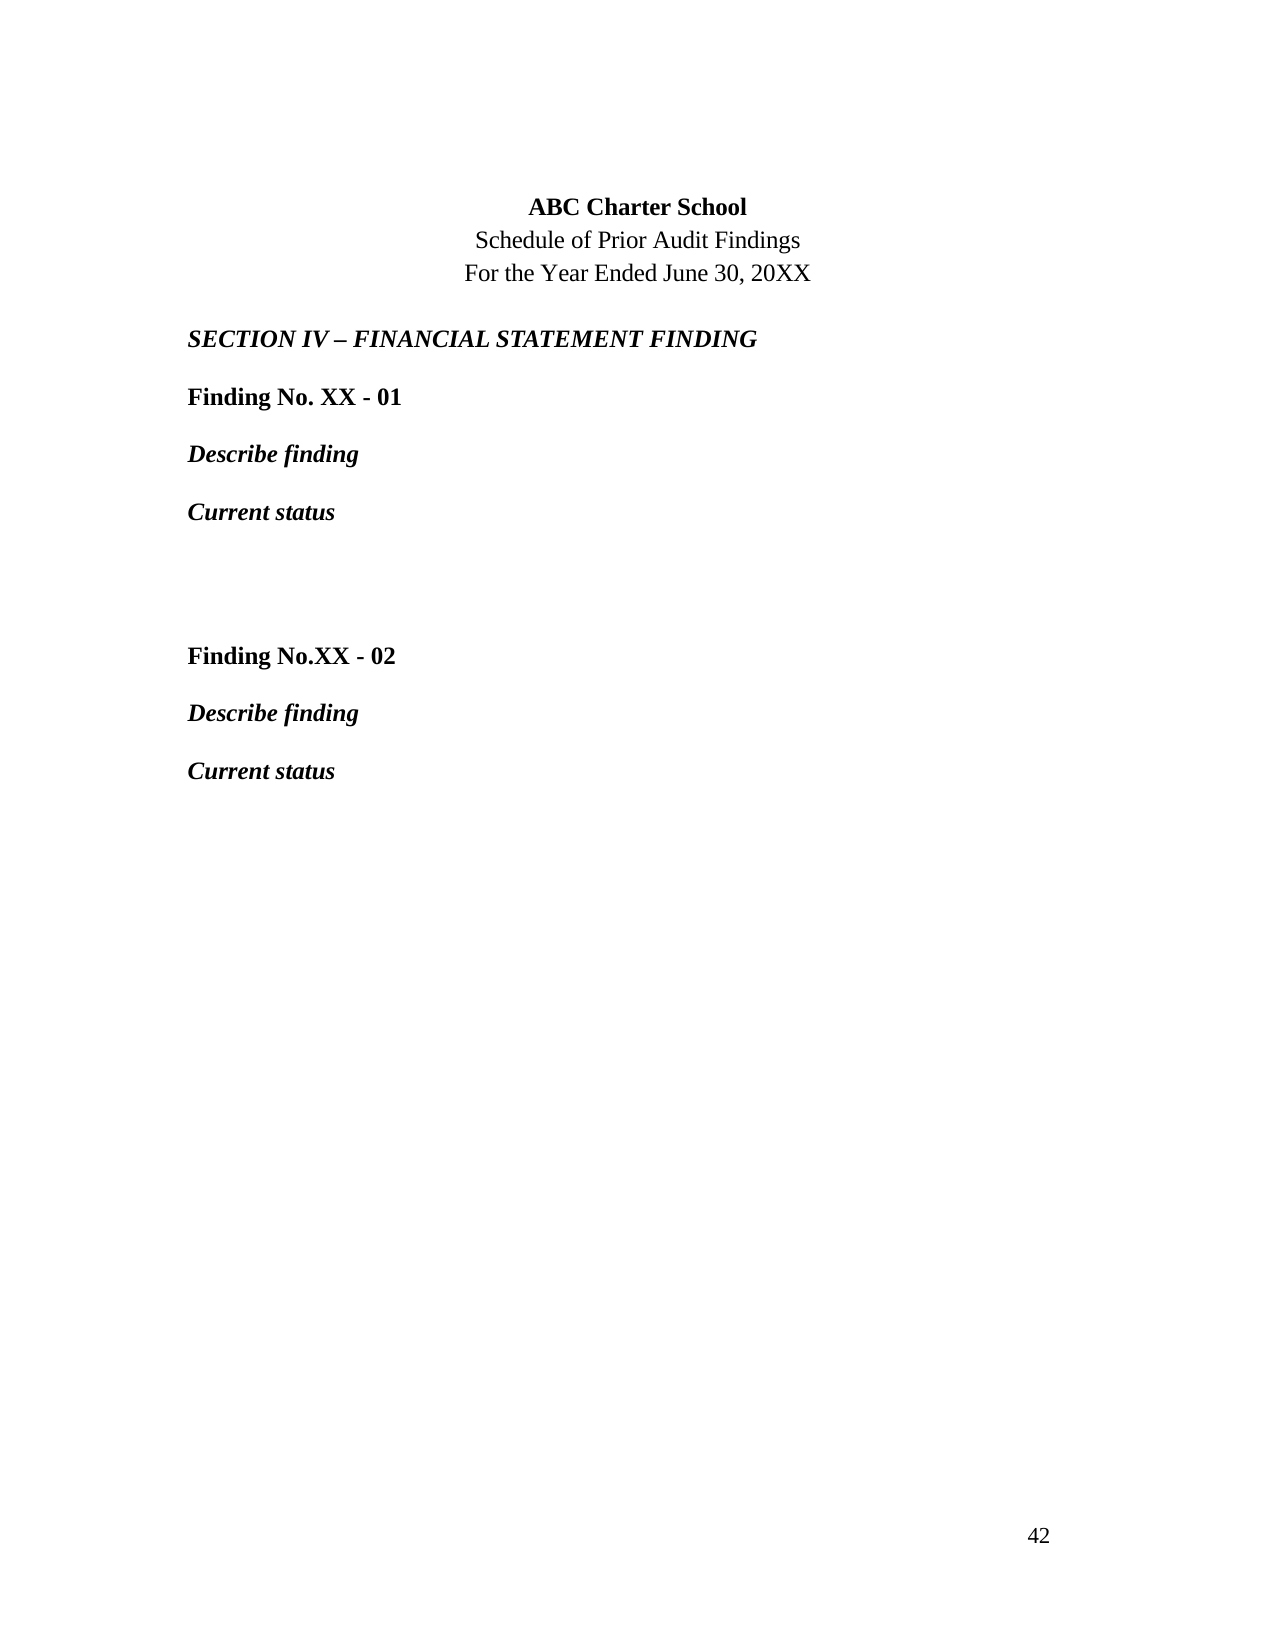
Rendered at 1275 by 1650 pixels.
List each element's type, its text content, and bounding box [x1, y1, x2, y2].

list Describe finding [187, 439, 1087, 468]
text Schedule of Prior Audit Findings [187, 225, 1087, 254]
list Finding No. XX - 01 [187, 382, 1087, 411]
list Current status [187, 497, 1087, 526]
list Describe finding [187, 698, 1087, 727]
list Current status [187, 756, 1087, 784]
subtitle Section IV – FINANCIAL STATEMENT FINDING [187, 324, 1087, 353]
text ABC Charter School [187, 192, 1087, 221]
list Finding No.XX - 02 [187, 641, 1087, 669]
list For the Year Ended June 30, 20XX [187, 258, 1087, 287]
